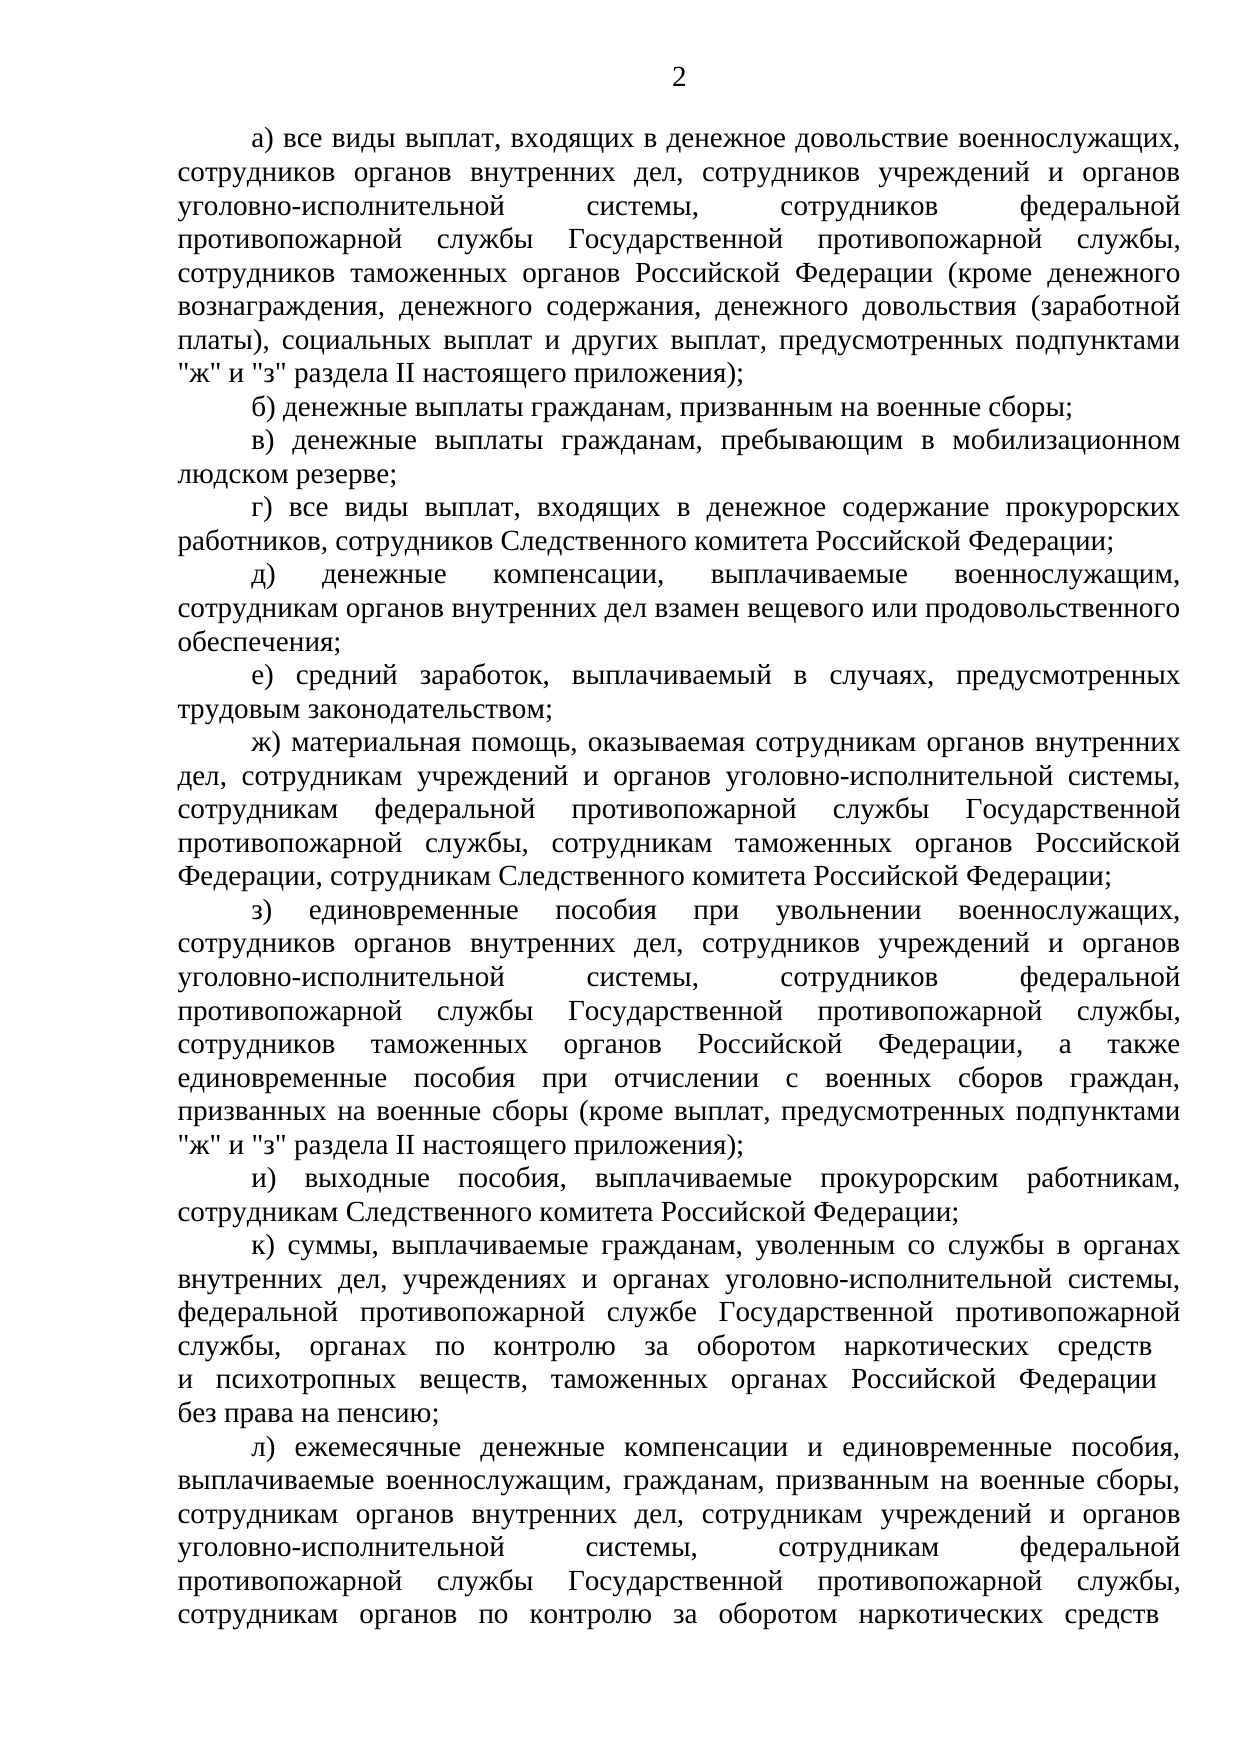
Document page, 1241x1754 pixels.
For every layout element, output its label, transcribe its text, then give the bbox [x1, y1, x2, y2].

text з) единовременные пособия при увольнении военнослужащих, сотрудников органов внутренних дел, сотрудников учреждений и органов уголовно-исполнительной системы, сотрудников федеральной противопожарной службы Государственной противопожарной службы, сотрудников таможенных органов Российской Федерации, а также единовременные пособия при отчислении с военных сборов граждан, призванных на военные сборы (кроме выплат, предусмотренных подпунктами "ж" и "з" раздела II настоящего приложения); [177, 892, 1181, 1160]
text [177, 1429, 1181, 1630]
text к) суммы, выплачиваемые гражданам, уволенным со службы в органах внутренних дел, учреждениях и органах уголовно-исполнительной системы, федеральной противопожарной службе Государственной противопожарной службы, органах по контролю за оборотом наркотических средств и психотропных веществ, таможенных органах Российской Федерации без права на пенсию; [177, 1227, 1181, 1429]
text и) выходные пособия, выплачиваемые прокурорским работникам, сотрудникам Следственного комитета Российской Федерации; [177, 1160, 1181, 1227]
text г) все виды выплат, входящих в денежное содержание прокурорских работников, сотрудников Следственного комитета Российской Федерации; [177, 489, 1181, 557]
text ж) материальная помощь, оказываемая сотрудникам органов внутренних дел, сотрудникам учреждений и органов уголовно-исполнительной системы, сотрудникам федеральной противопожарной службы Государственной противопожарной службы, сотрудникам таможенных органов Российской Федерации, сотрудникам Следственного комитета Российской Федерации; [177, 724, 1181, 892]
text е) средний заработок, выплачиваемый в случаях, предусмотренных трудовым законодательством; [177, 657, 1181, 724]
text а) все виды выплат, входящих в денежное довольствие военнослужащих, сотрудников органов внутренних дел, сотрудников учреждений и органов уголовно-исполнительной системы, сотрудников федеральной противопожарной службы Государственной противопожарной службы, сотрудников таможенных органов Российской Федерации (кроме денежного вознаграждения, денежного содержания, денежного довольствия (заработной платы), социальных выплат и других выплат, предусмотренных подпунктами "ж" и "з" раздела II настоящего приложения); [177, 121, 1181, 389]
text б) денежные выплаты гражданам, призванным на военные сборы; [177, 389, 1181, 422]
text д) денежные компенсации, выплачиваемые военнослужащим, сотрудникам органов внутренних дел взамен вещевого или продовольственного обеспечения; [177, 557, 1181, 657]
text в) денежные выплаты гражданам, пребывающим в мобилизационном людском резерве; [177, 422, 1181, 489]
